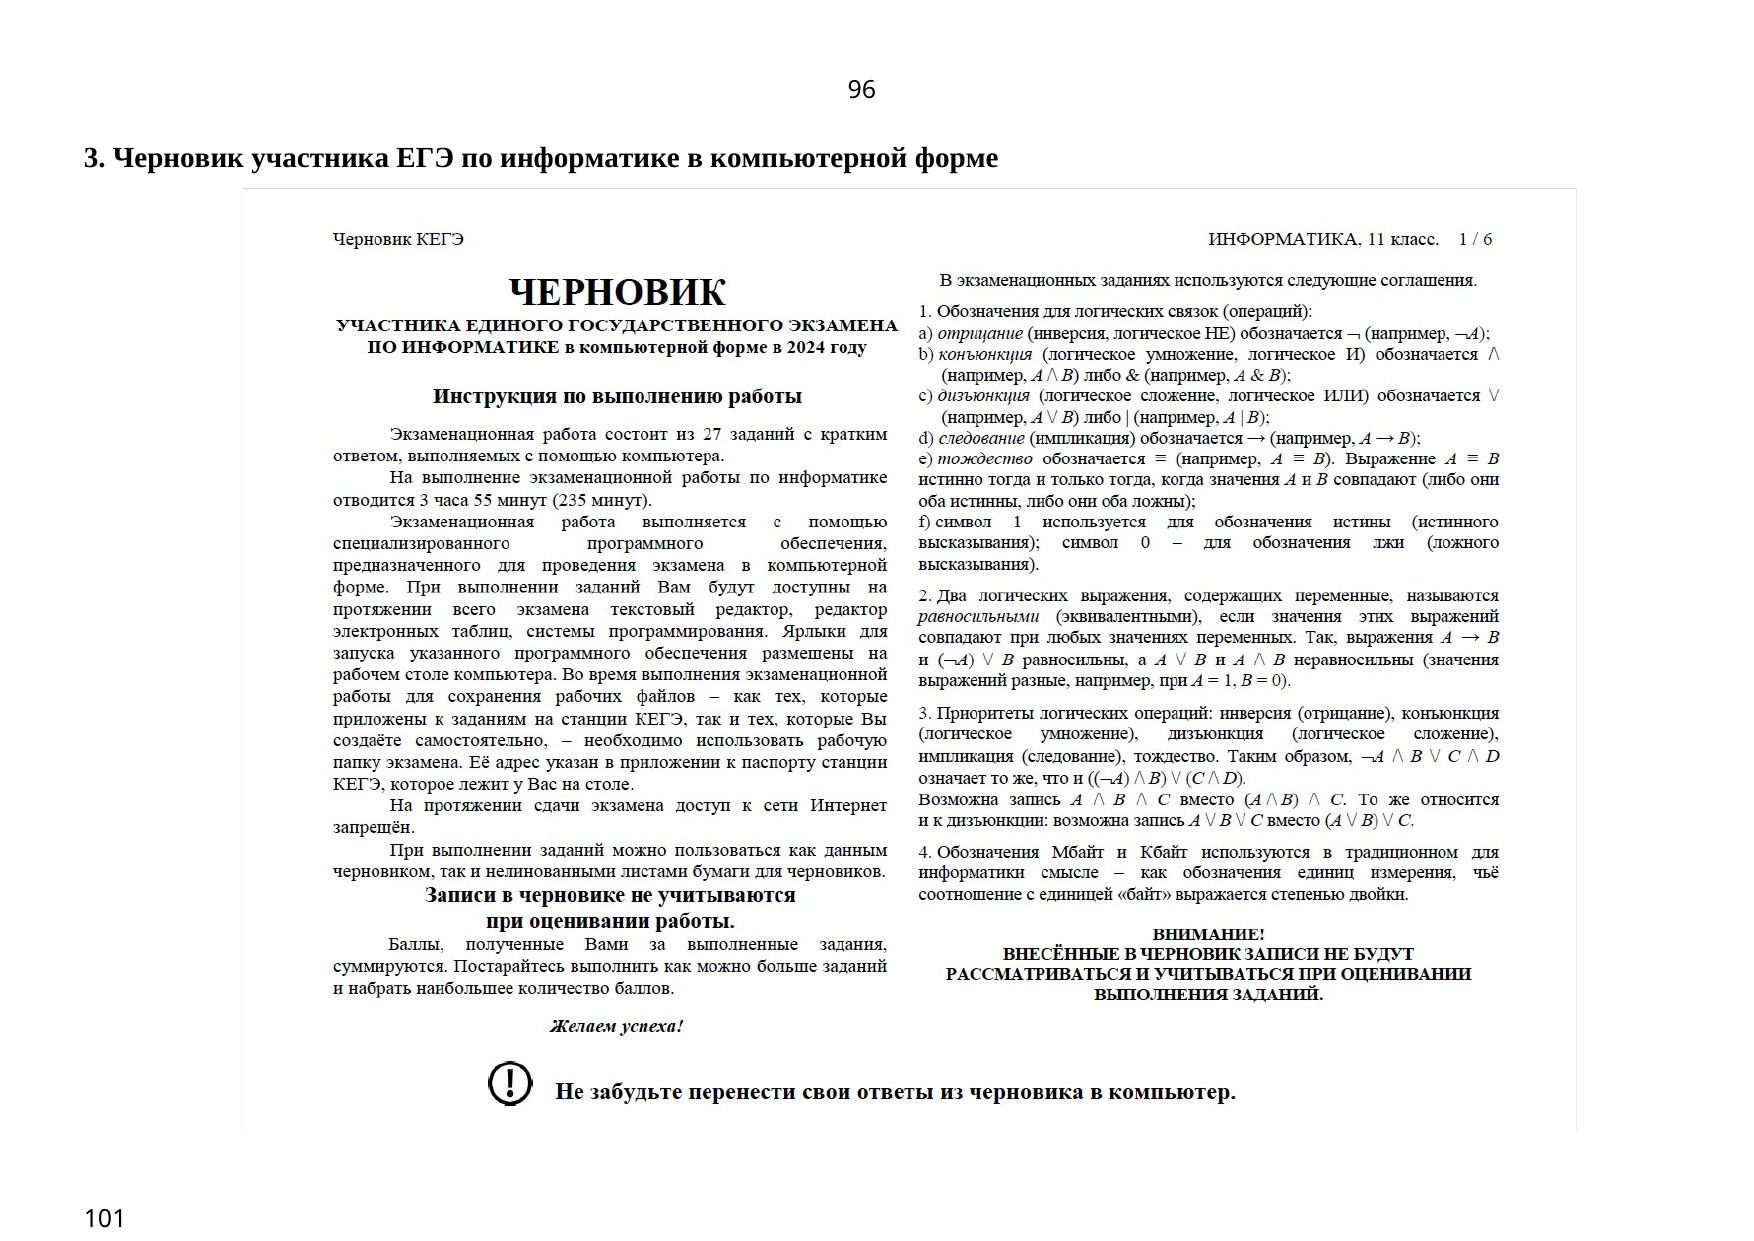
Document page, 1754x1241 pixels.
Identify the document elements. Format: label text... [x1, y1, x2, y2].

text 3. Черновик участника ЕГЭ по информатике в компьютерной форме [83, 140, 1640, 173]
picture [242, 188, 1577, 1132]
